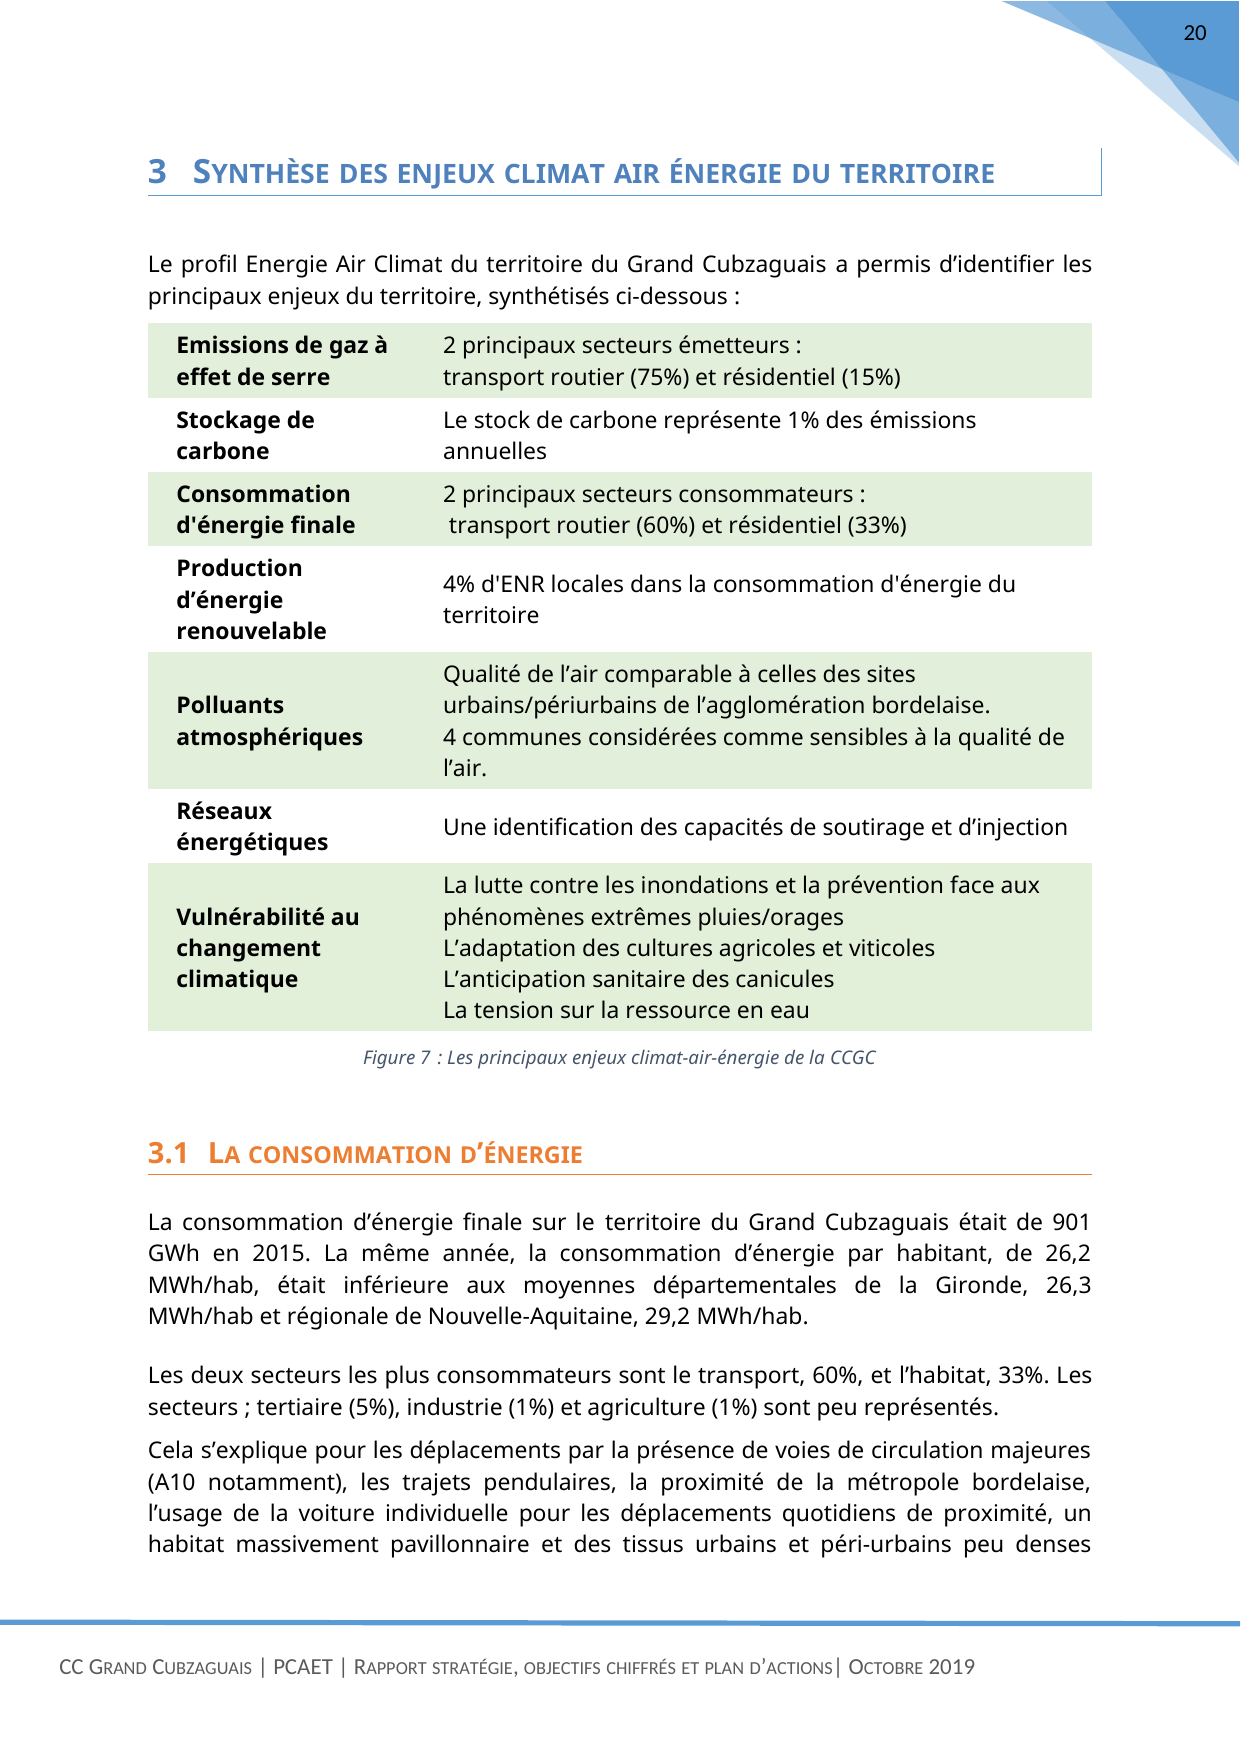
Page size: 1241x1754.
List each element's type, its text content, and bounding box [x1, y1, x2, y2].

table_cell Production d’énergie renouvelable [148, 546, 413, 652]
table_header Emissions de gaz à effet de serre [148, 323, 413, 398]
table_cell Réseaux énergétiques [148, 789, 413, 863]
table_cell Une identification des capacités de soutirage et d’injection [413, 789, 1092, 863]
table_cell Qualité de l’air comparable à celles des sites urbains/périurbains de l’agglomération bordelaise. 4 communes considérées comme sensibles à la qualité de l’air. [413, 652, 1092, 789]
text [148, 1434, 1092, 1559]
picture [1000, 1, 1239, 167]
subtitle La consommation d’énergie [148, 1132, 1092, 1174]
text La consommation d’énergie finale sur le territoire du Grand Cubzaguais était de 901 GWh en 2015. La même année, la consommation d’énergie par habitant, de 26,2 MWh/hab, était inférieure aux moyennes départementales de la Gironde, 26,3 MWh/hab et régionale de Nouvelle-Aquitaine, 29,2 MWh/hab. [148, 1206, 1092, 1331]
text Le profil Energie Air Climat du territoire du Grand Cubzaguais a permis d’identifier les principaux enjeux du territoire, synthétisés ci-dessous : [148, 248, 1092, 311]
text Figure 7 : Les principaux enjeux climat-air-énergie de la CCGC [148, 1044, 1092, 1069]
table_cell Vulnérabilité au changement climatique [148, 863, 413, 1031]
table_cell La lutte contre les inondations et la prévention face aux phénomènes extrêmes pluies/orages L’adaptation des cultures agricoles et viticoles L’anticipation sanitaire des canicules La tension sur la ressource en eau [413, 863, 1092, 1031]
table_cell 4% d'ENR locales dans la consommation d'énergie du territoire [413, 546, 1092, 652]
table_cell 2 principaux secteurs consommateurs : transport routier (60%) et résidentiel (33%) [413, 472, 1092, 546]
table_cell Consommation d'énergie finale [148, 472, 413, 546]
table_cell Le stock de carbone représente 1% des émissions annuelles [413, 398, 1092, 472]
subtitle Synthèse des enjeux climat air énergie du territoire [148, 148, 1101, 195]
table_header 2 principaux secteurs émetteurs : transport routier (75%) et résidentiel (15%) [413, 323, 1092, 398]
text Les deux secteurs les plus consommateurs sont le transport, 60%, et l’habitat, 33%. Les secteurs ; tertiaire (5%), industrie (1%) et agriculture (1%) sont peu représentés. [148, 1359, 1092, 1422]
table_cell Stockage de carbone [148, 398, 413, 472]
table_cell Polluants atmosphériques [148, 652, 413, 789]
